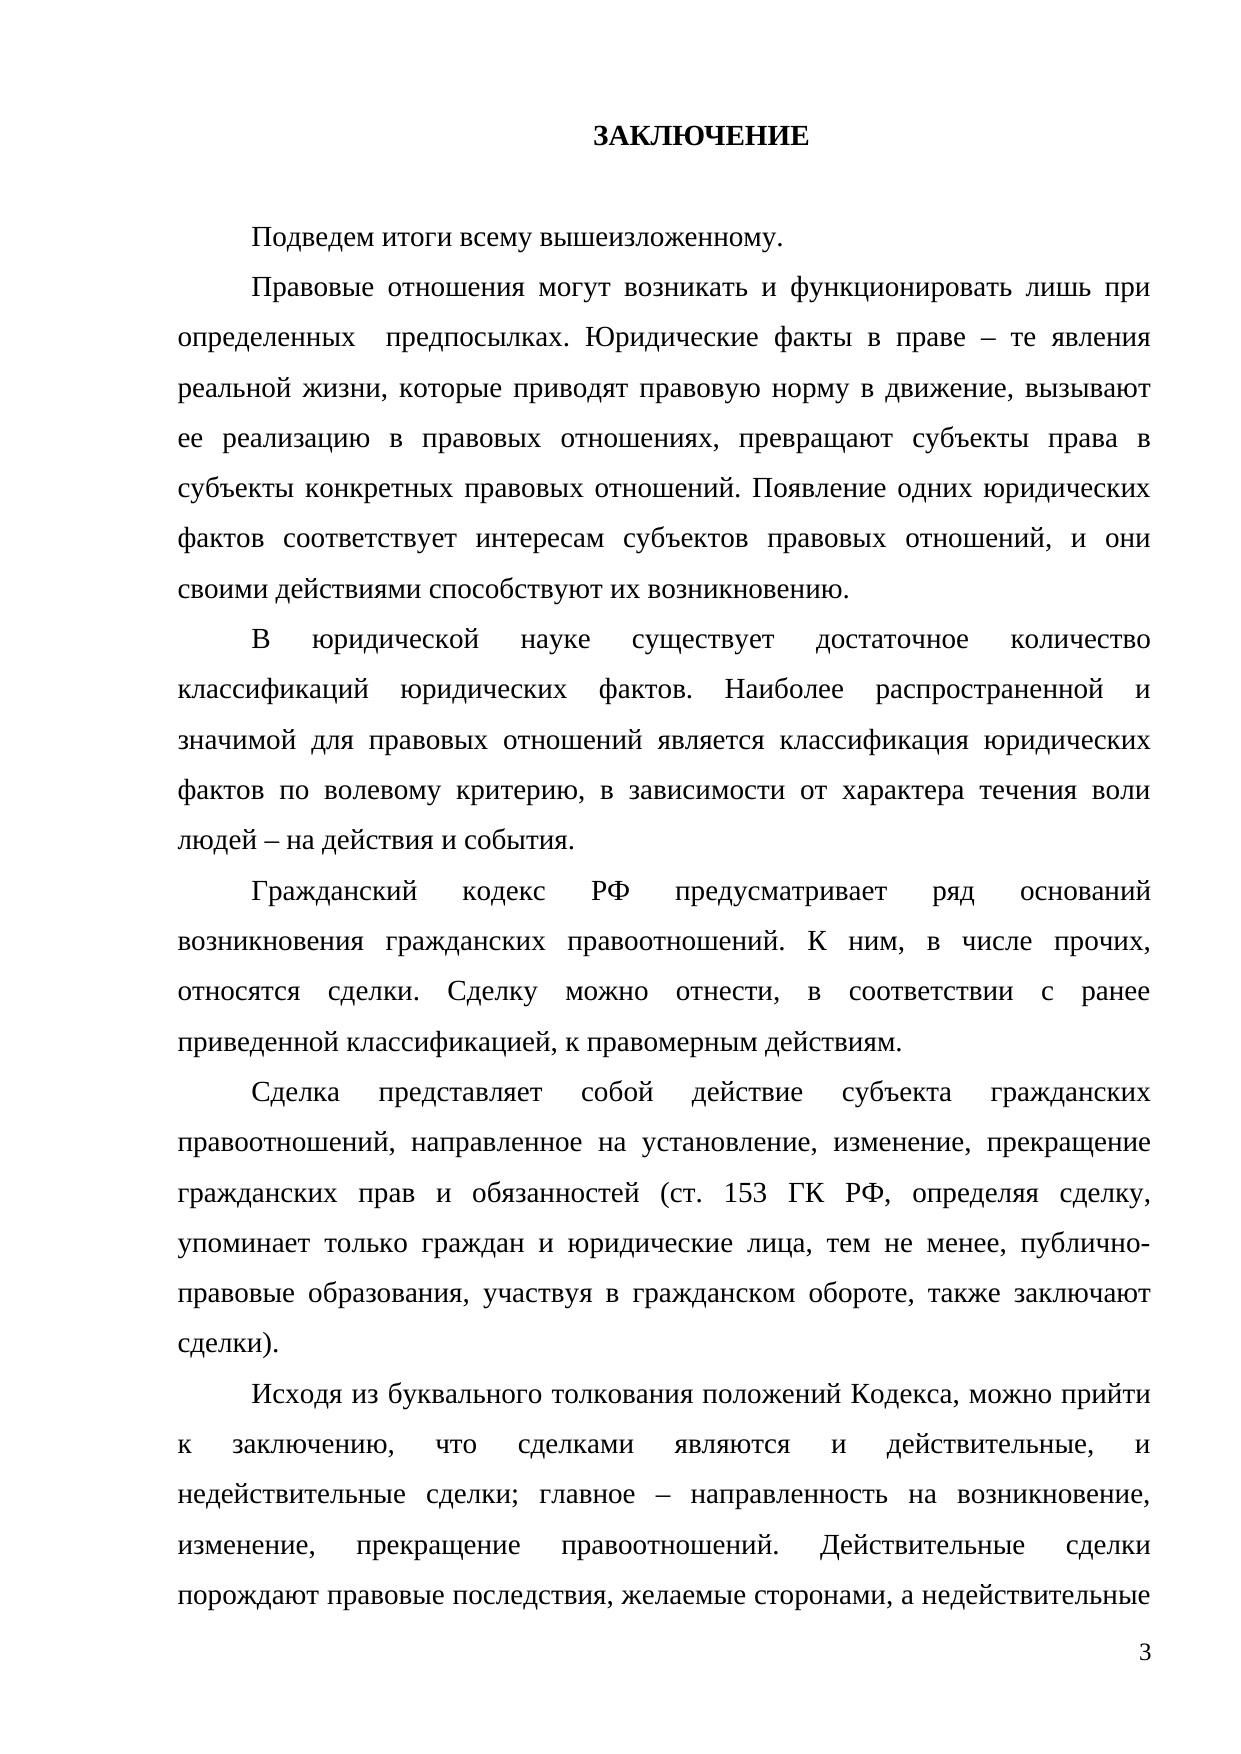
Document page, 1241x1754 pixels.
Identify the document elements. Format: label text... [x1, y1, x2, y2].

text Правовые отношения могут возникать и функционировать лишь при определенных предпосылках. Юридические факты в праве – те явления реальной жизни, которые приводят правовую норму в движение, вызывают ее реализацию в правовых отношениях, превращают субъекты права в субъекты конкретных правовых отношений. Появление одних юридических фактов соответствует интересам субъектов правовых отношений, и они своими действиями способствуют их возникновению. [177, 269, 1152, 604]
text Подведем итоги всему вышеизложенному. [177, 219, 1152, 252]
text В юридической науке существует достаточное количество классификаций юридических фактов. Наиболее распространенной и значимой для правовых отношений является классификация юридических фактов по волевому критерию, в зависимости от характера течения воли людей – на действия и события. [177, 621, 1152, 856]
subtitle ЗАКЛЮЧЕНИЕ [177, 118, 1152, 152]
text Гражданский кодекс РФ предусматривает ряд оснований возникновения гражданских правоотношений. К ним, в числе прочих, относятся сделки. Сделку можно отнести, в соответствии с ранее приведенной классификацией, к правомерным действиям. [177, 873, 1152, 1057]
text Сделка представляет собой действие субъекта гражданских правоотношений, направленное на установление, изменение, прекращение гражданских прав и обязанностей (ст. 153 ГК РФ, определяя сделку, упоминает только граждан и юридические лица, тем не менее, публично-правовые образования, участвуя в гражданском обороте, также заключают сделки). [177, 1074, 1152, 1359]
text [177, 1376, 1152, 1611]
